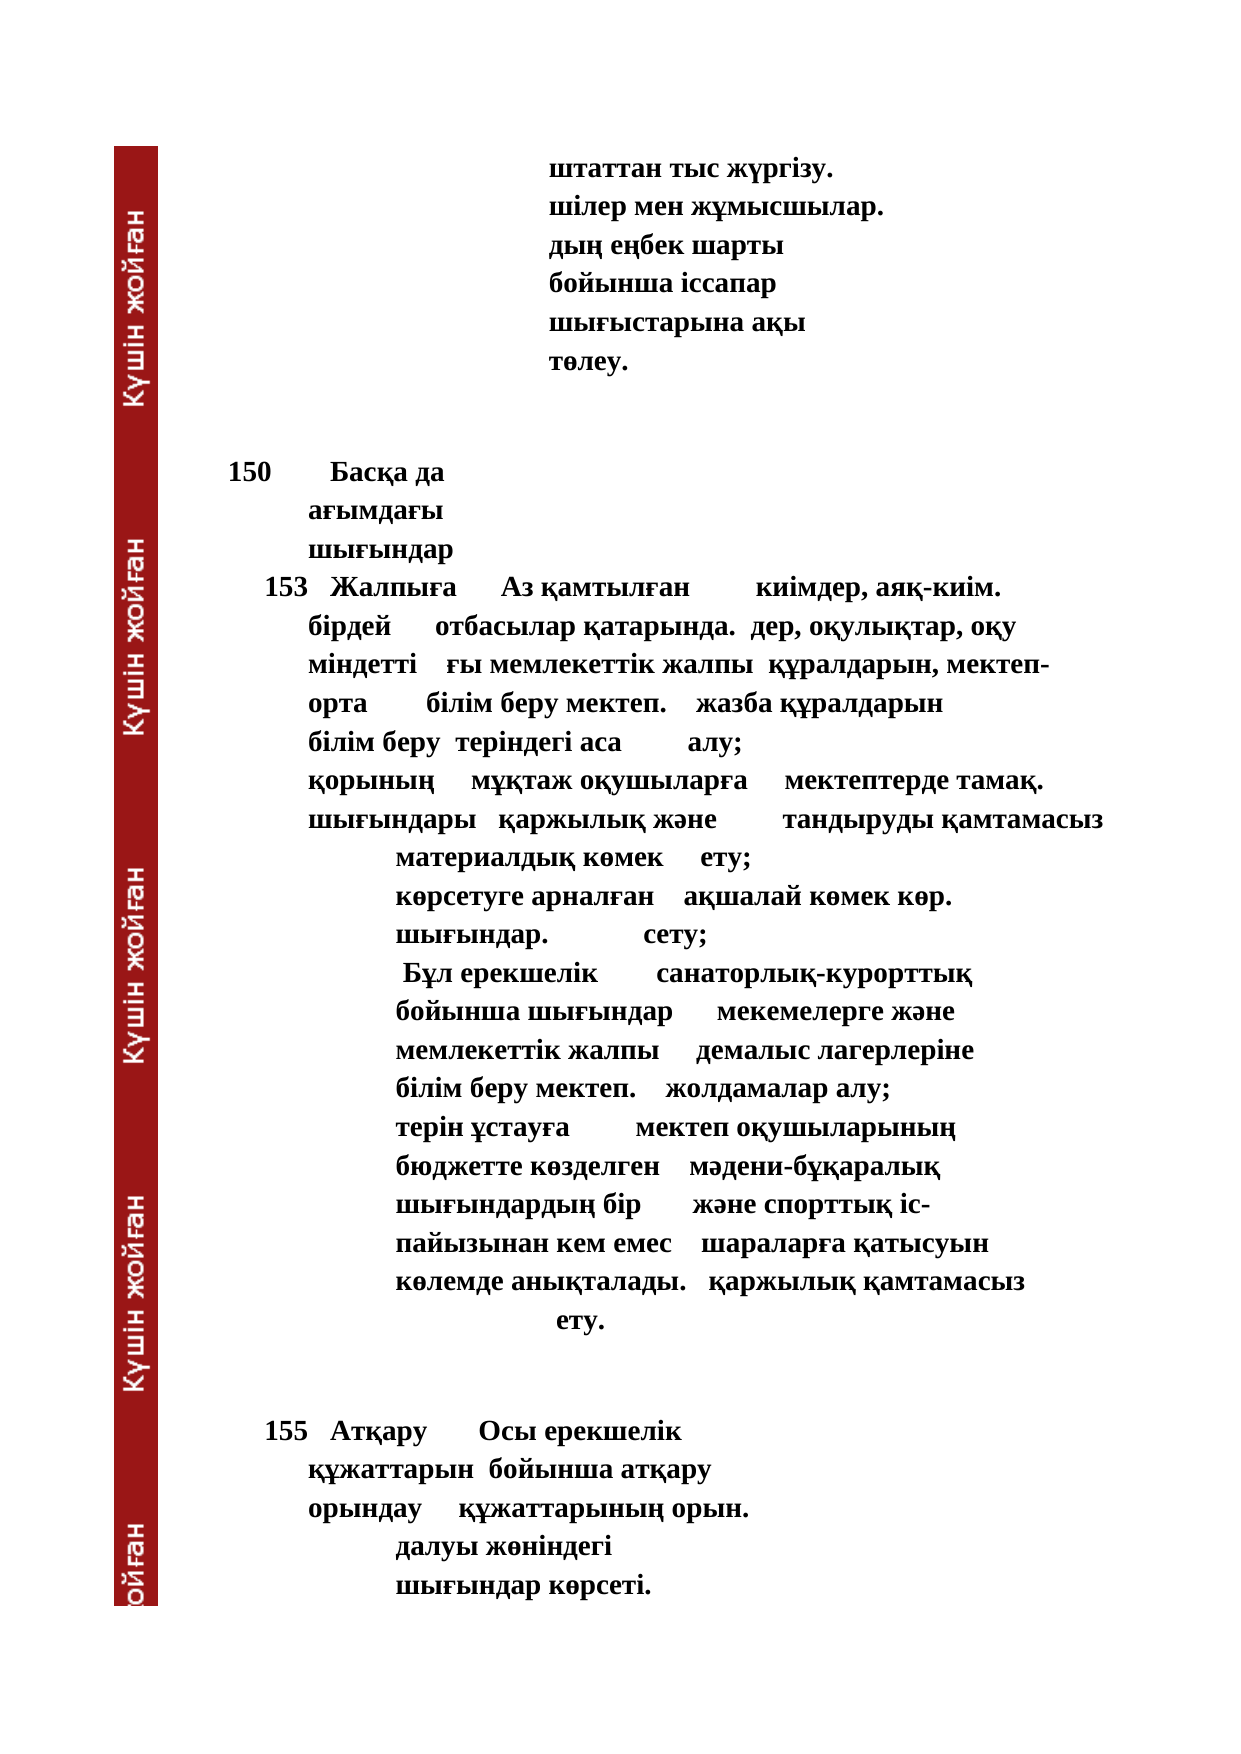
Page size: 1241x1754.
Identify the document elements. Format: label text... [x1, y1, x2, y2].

text бойынша iссапар [112, 266, 1128, 299]
text 150 Басқа да [112, 454, 1128, 487]
text мiндеттi ғы мемлекеттiк жалпы құралдарын, мектеп- [112, 647, 1128, 680]
text дың еңбек шарты [112, 227, 1128, 261]
text бiлiм беру теріндегі аса алу; [112, 724, 1128, 757]
picture [114, 1258, 158, 1263]
picture [114, 1220, 158, 1225]
picture [114, 796, 158, 801]
picture [114, 261, 158, 266]
text көлемде анықталады. қаржылық қамтамасыз [112, 1263, 1128, 1297]
text 155 Атқару Осы ерекшелiк [112, 1413, 1128, 1446]
picture [114, 988, 158, 993]
picture [114, 1523, 158, 1528]
picture [114, 1181, 158, 1186]
text ағымдағы [112, 492, 1128, 526]
text шығыстарына ақы [112, 304, 1128, 338]
text бойынша шығындар мекемелерге және [112, 993, 1128, 1027]
picture [114, 1066, 158, 1071]
text шығындар көрсетi. [112, 1567, 1128, 1601]
picture [114, 564, 158, 569]
text шығындар. сету; [112, 916, 1128, 950]
picture [114, 1335, 158, 1413]
text бiрдей отбасылар қатарында. дер, оқулықтар, оқу [112, 608, 1128, 642]
picture [114, 338, 158, 343]
text шығындары қаржылық және тандыруды қамтамасыз [112, 801, 1128, 834]
text далуы жөнiндегi [112, 1528, 1128, 1562]
picture [114, 1297, 158, 1302]
picture [114, 1027, 158, 1032]
picture [114, 299, 158, 304]
text бiлiм беру мектеп. жолдамалар алу; [112, 1071, 1128, 1104]
picture [114, 1143, 158, 1148]
text шығындар [112, 531, 1128, 564]
picture [114, 1601, 158, 1606]
text құжаттарын бойынша атқару [112, 1451, 1128, 1485]
picture [114, 1485, 158, 1490]
text материалдық көмек ету; [112, 839, 1128, 873]
picture [114, 222, 158, 227]
picture [114, 1446, 158, 1451]
text қорының мұқтаж оқушыларға мектептерде тамақ. [112, 762, 1128, 796]
text орта бiлiм беру мектеп. жазба құралдарын [112, 685, 1128, 719]
picture [114, 526, 158, 531]
picture [114, 1104, 158, 1109]
picture [114, 911, 158, 916]
picture [114, 376, 158, 454]
text мемлекеттiк жалпы демалыс лагерлерiне [112, 1032, 1128, 1066]
picture [114, 1562, 158, 1567]
picture [114, 950, 158, 955]
text төлеу. [112, 343, 1128, 376]
text шығындардың бiр және спорттық іс- [112, 1186, 1128, 1220]
picture [114, 487, 158, 492]
text ету. [112, 1302, 1128, 1335]
text көрсетуге арналған ақшалай көмек көр. [112, 878, 1128, 911]
picture [114, 603, 158, 608]
text терiн ұстауға мектеп оқушыларының [112, 1109, 1128, 1143]
text Бұл ерекшелiк санаторлық-курорттық [112, 955, 1128, 988]
text 153 Жалпыға Аз қамтылған киiмдер, аяқ-киiм. [112, 569, 1128, 603]
picture [114, 757, 158, 762]
picture [114, 873, 158, 878]
text пайызынан кем емес шараларға қатысуын [112, 1225, 1128, 1258]
picture [114, 680, 158, 685]
picture [114, 719, 158, 724]
text орындау құжаттарының орын. [112, 1490, 1128, 1523]
picture [114, 146, 158, 150]
text бюджетте көзделген мәдени-бұқаралық [112, 1148, 1128, 1181]
picture [114, 183, 158, 188]
picture [114, 834, 158, 839]
text штаттан тыс жүргізу. [112, 150, 1128, 183]
picture [114, 642, 158, 647]
text шiлер мен жұмысшылар. [112, 188, 1128, 222]
